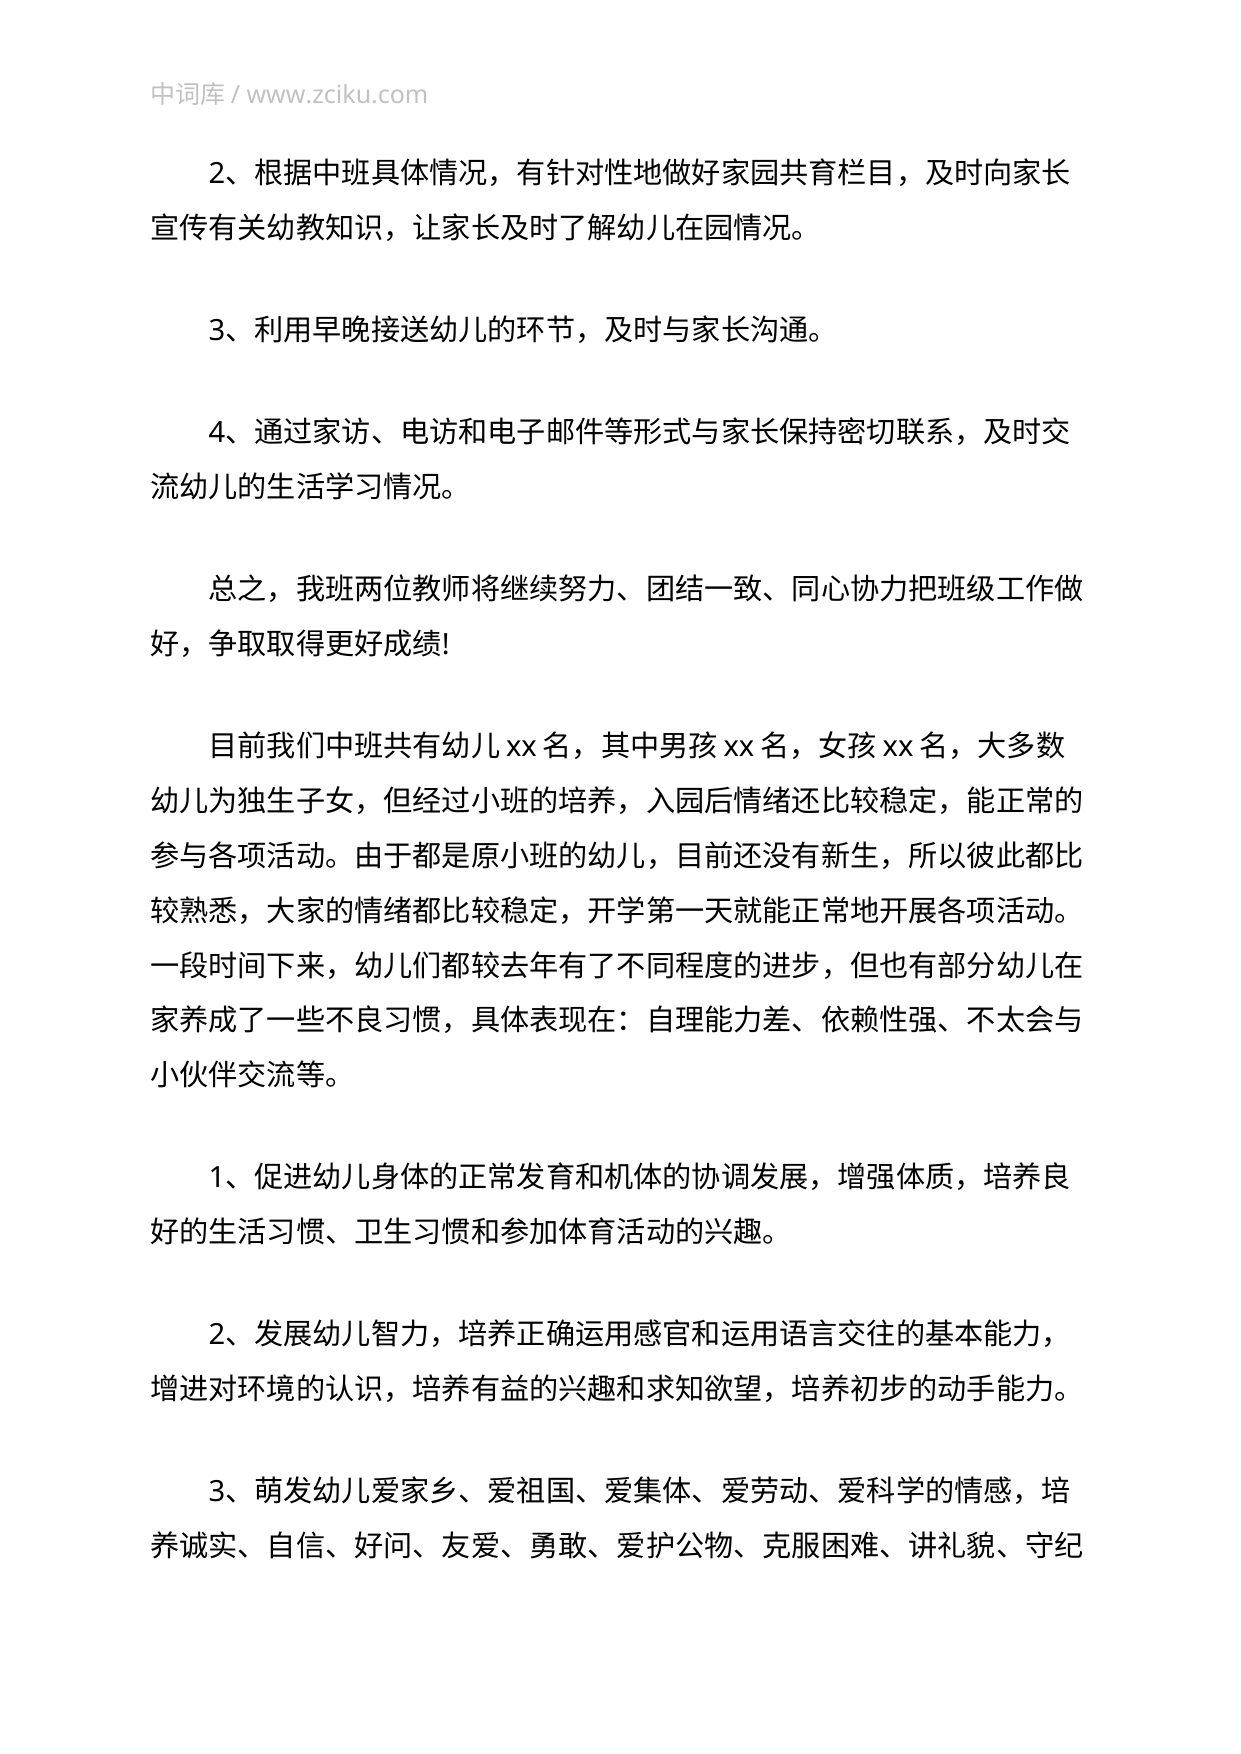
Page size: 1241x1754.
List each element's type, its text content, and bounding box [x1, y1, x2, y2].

text 3、利用早晚接送幼儿的环节，及时与家长沟通。 [150, 307, 1090, 349]
text 2、发展幼儿智力，培养正确运用感官和运用语言交往的基本能力，增进对环境的认识，培养有益的兴趣和求知欲望，培养初步的动手能力。 [150, 1310, 1090, 1408]
text 4、通过家访、电访和电子邮件等形式与家长保持密切联系，及时交流幼儿的生活学习情况。 [150, 409, 1090, 506]
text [150, 1467, 1090, 1564]
text 1、促进幼儿身体的正常发育和机体的协调发展，增强体质，培养良好的生活习惯、卫生习惯和参加体育活动的兴趣。 [150, 1154, 1090, 1251]
text 2、根据中班具体情况，有针对性地做好家园共育栏目，及时向家长宣传有关幼教知识，让家长及时了解幼儿在园情况。 [150, 150, 1090, 247]
text 总之，我班两位教师将继续努力、团结一致、同心协力把班级工作做好，争取取得更好成绩! [150, 566, 1090, 663]
text 目前我们中班共有幼儿xx名，其中男孩xx名，女孩xx名，大多数幼儿为独生子女，但经过小班的培养，入园后情绪还比较稳定，能正常的参与各项活动。由于都是原小班的幼儿，目前还没有新生，所以彼此都比较熟悉，大家的情绪都比较稳定，开学第一天就能正常地开展各项活动。一段时间下来，幼儿们都较去年有了不同程度的进步，但也有部分幼儿在家养成了一些不良习惯，具体表现在：自理能力差、依赖性强、不太会与小伙伴交流等。 [150, 722, 1090, 1094]
